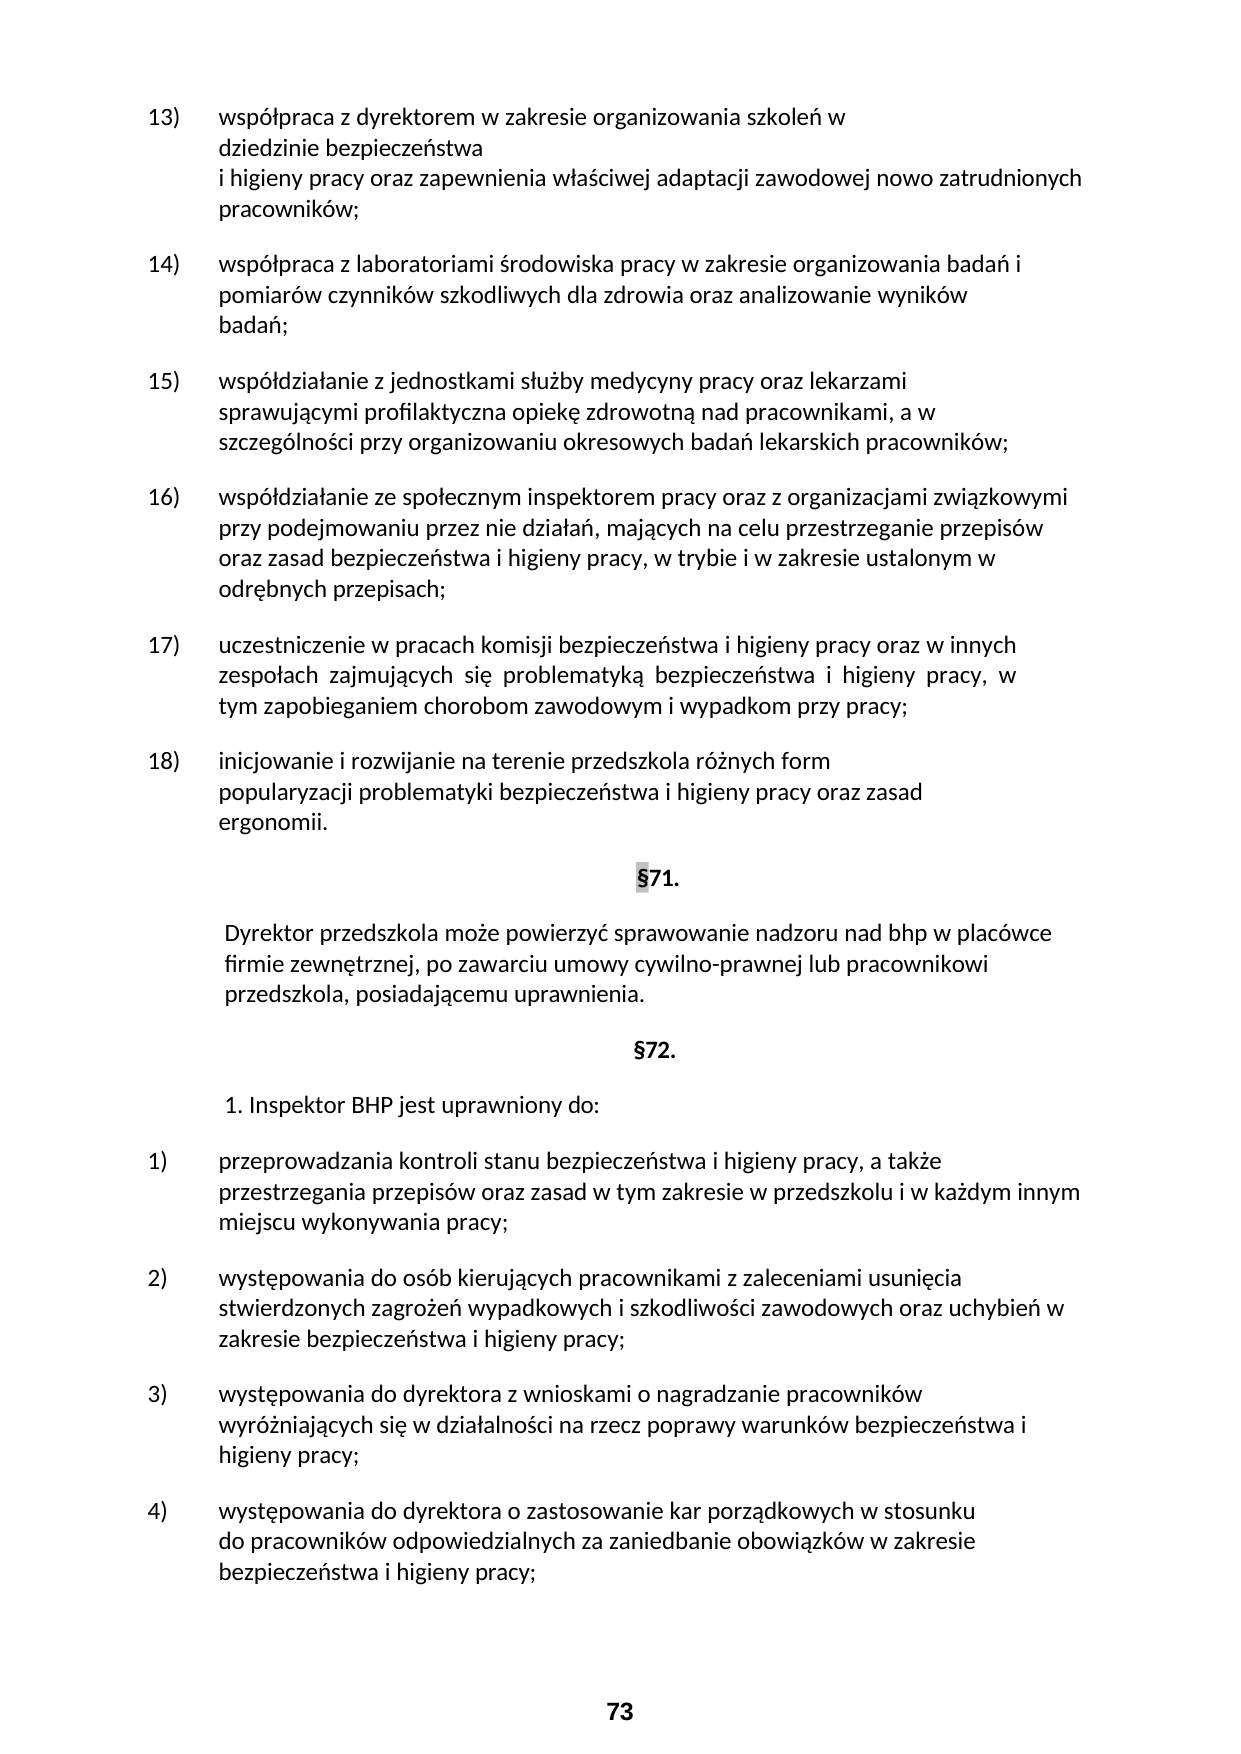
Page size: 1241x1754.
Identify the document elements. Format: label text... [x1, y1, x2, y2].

list występowania do osób kierujących pracownikami z zaleceniami usunięcia [147, 1262, 1113, 1292]
text stwierdzonych zagrożeń wypadkowych i szkodliwości zawodowych oraz uchybień w zakresie bezpieczeństwa i higieny pracy; [218, 1292, 1113, 1353]
text przedszkola, posiadającemu uprawnienia. [224, 978, 1113, 1009]
subtitle §71. [206, 862, 1111, 892]
list uczestniczenie w pracach komisji bezpieczeństwa i higieny pracy oraz w innych zespołach zajmujących się problematyką bezpieczeństwa i higieny pracy, w tym zapobieganiem chorobom zawodowym i wypadkom przy pracy; [147, 629, 1017, 721]
text i higieny pracy oraz zapewnienia właściwej adaptacji zawodowej nowo zatrudnionych [218, 162, 1113, 193]
list współdziałanie z jednostkami służby medycyny pracy oraz lekarzami sprawującymi profilaktyczna opiekę zdrowotną nad pracownikami, a w szczególności przy organizowaniu okresowych badań lekarskich pracowników; [147, 365, 1049, 457]
list współdziałanie ze społecznym inspektorem pracy oraz z organizacjami związkowymi przy podejmowaniu przez nie działań, mających na celu przestrzeganie przepisów oraz zasad bezpieczeństwa i higieny pracy, w trybie i w zakresie ustalonym w odrębnych przepisach; [147, 482, 1088, 604]
text bezpieczeństwa i higieny pracy; [218, 1556, 1113, 1586]
list współpraca z dyrektorem w zakresie organizowania szkoleń w dziedzinie bezpieczeństwa [147, 101, 947, 162]
list występowania do dyrektora z wnioskami o nagradzanie pracowników wyróżniających się w działalności na rzecz poprawy warunków bezpieczeństwa i higieny pracy; [147, 1378, 1077, 1470]
list Inspektor BHP jest uprawniony do: [224, 1089, 1113, 1120]
list występowania do dyrektora o zastosowanie kar porządkowych w stosunku do pracowników odpowiedzialnych za zaniedbanie obowiązków w zakresie [147, 1495, 1002, 1556]
list inicjowanie i rozwijanie na terenie przedszkola różnych form popularyzacji problematyki bezpieczeństwa i higieny pracy oraz zasad ergonomii. [147, 745, 965, 837]
list przeprowadzania kontroli stanu bezpieczeństwa i higieny pracy, a także przestrzegania przepisów oraz zasad w tym zakresie w przedszkolu i w każdym innym miejscu wykonywania pracy; [147, 1145, 1086, 1237]
text Dyrektor przedszkola może powierzyć sprawowanie nadzoru nad bhp w placówce firmie zewnętrznej, po zawarciu umowy cywilno-prawnej lub pracownikowi [224, 917, 1092, 978]
text pracowników; [218, 193, 1113, 223]
list współpraca z laboratoriami środowiska pracy w zakresie organizowania badań i pomiarów czynników szkodliwych dla zdrowia oraz analizowanie wyników badań; [147, 248, 1037, 340]
subtitle §72. [206, 1034, 1104, 1064]
